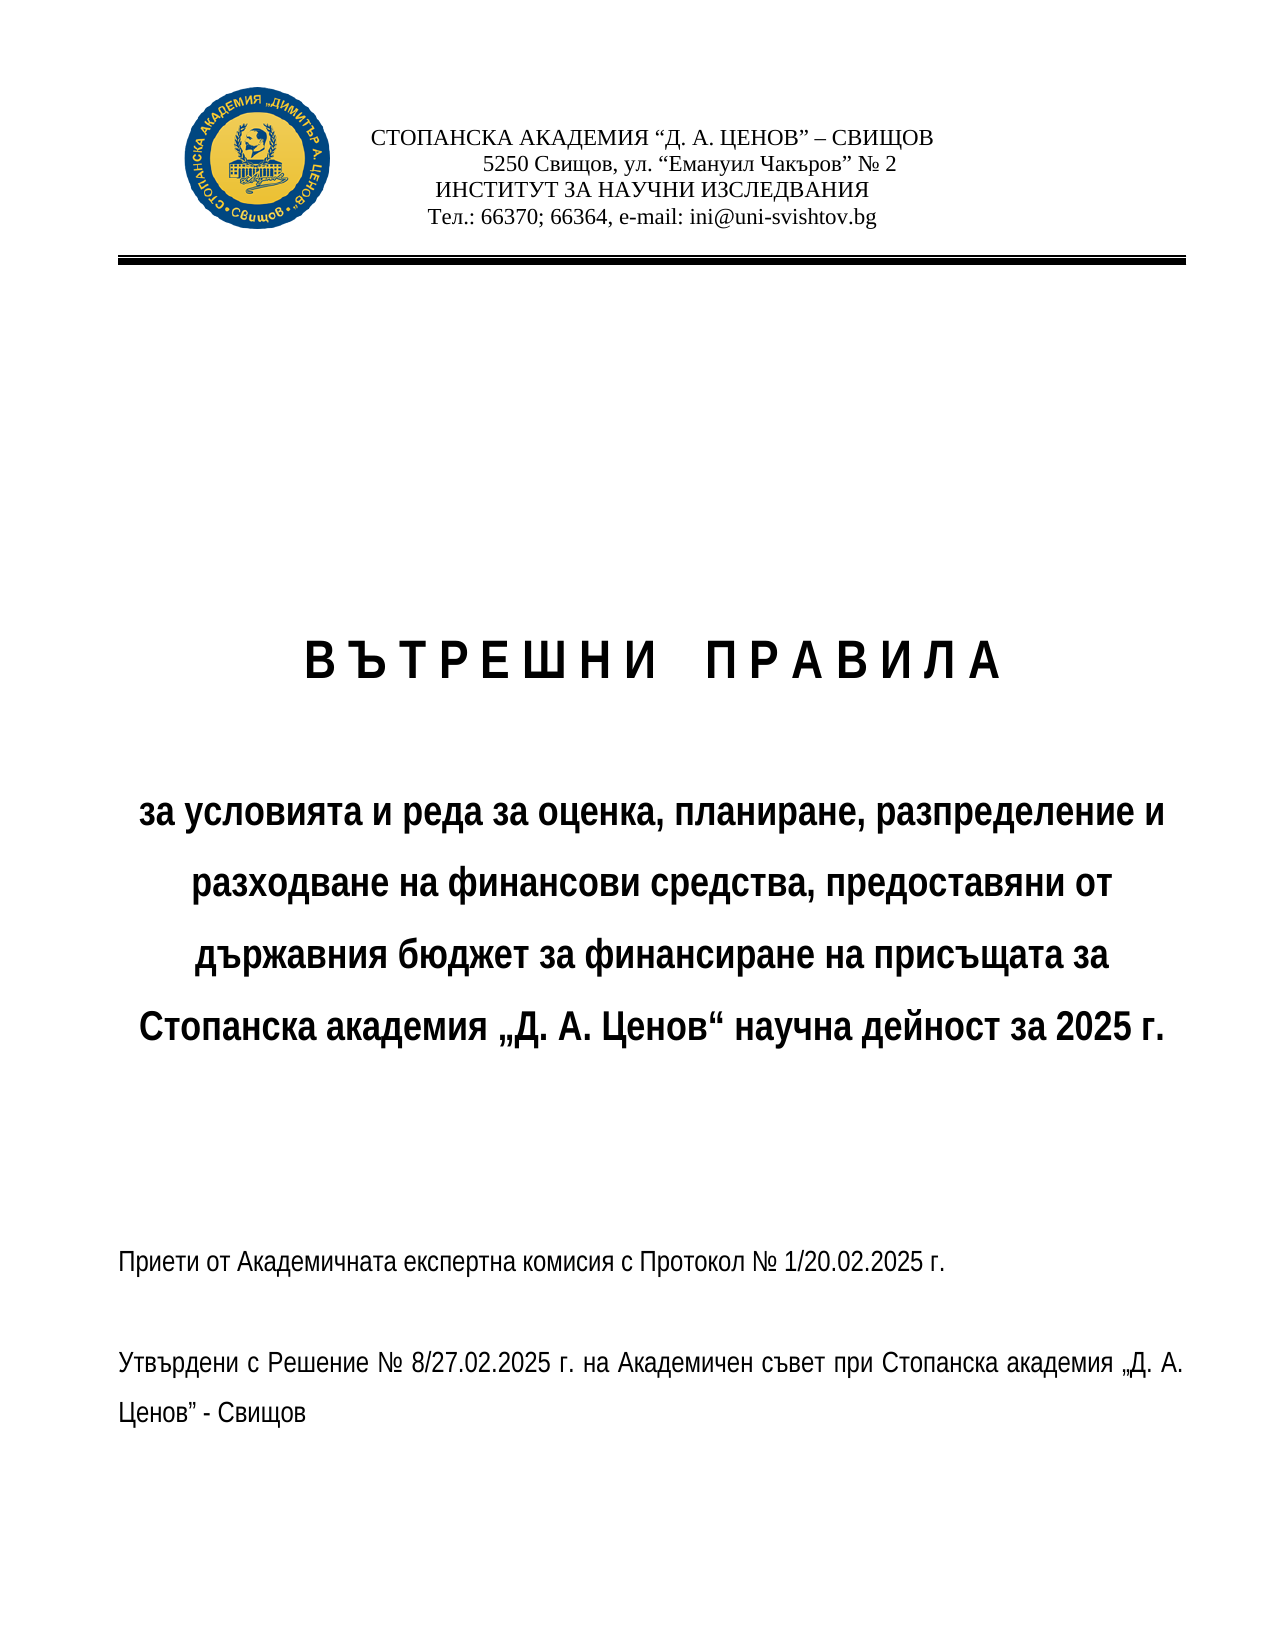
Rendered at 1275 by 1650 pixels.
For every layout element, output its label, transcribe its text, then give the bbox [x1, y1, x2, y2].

text Приети от Академичната експертна комисия с Протокол № 1/20.02.2025 г. [118, 1244, 1187, 1278]
text за условията и реда за оценка, планиране, разпределение и разходване на финансови средства, предоставяни от държавния бюджет за финансиране на присъщата за Стопанска академия „Д. А. Ценов“ научна дейност за 2025 г. [118, 786, 1186, 1049]
picture [184, 87, 330, 229]
text В Ъ Т Р Е Ш Н И П Р А В И Л А [118, 628, 1186, 690]
text Утвърдени с Решениe № 8/27.02.2025 г. на Академичен съвет при Стопанска академия „Д. А. Ценов” - Свищов [118, 1345, 1187, 1428]
